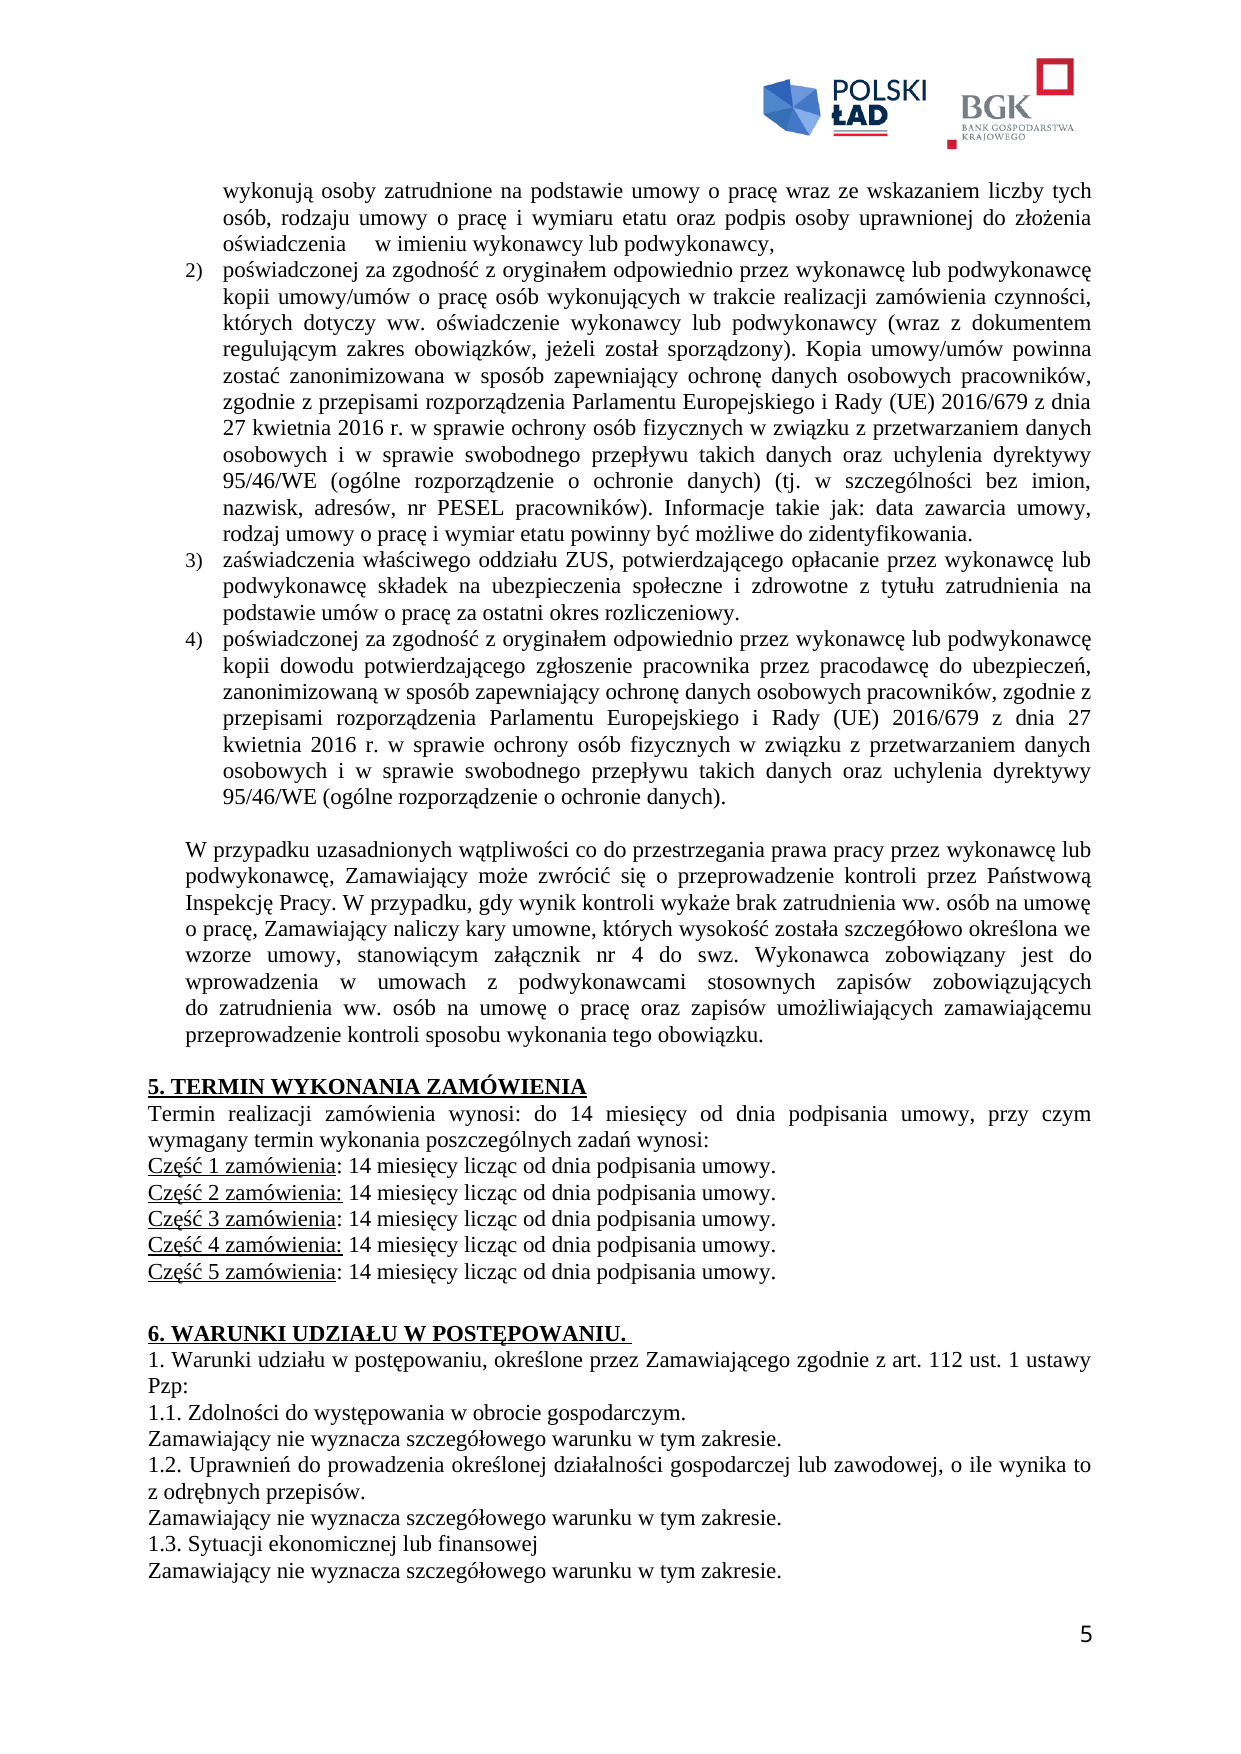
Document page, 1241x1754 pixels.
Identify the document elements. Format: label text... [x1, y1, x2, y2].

text Termin realizacji zamówienia wynosi: do 14 miesięcy od dnia podpisania umowy, przy czym wymagany termin wykonania poszczególnych zadań wynosi: [148, 1100, 1093, 1152]
text Część 3 zamówienia: 14 miesięcy licząc od dnia podpisania umowy. [148, 1205, 1093, 1231]
subtitle 5. TERMIN WYKONANIA ZAMÓWIENIA [148, 1073, 1093, 1100]
text Część 4 zamówienia: 14 miesięcy licząc od dnia podpisania umowy. [148, 1231, 1093, 1258]
text Zamawiający nie wyznacza szczegółowego warunku w tym zakresie. [148, 1557, 1093, 1583]
text 6. WARUNKI UDZIAŁU W POSTĘPOWANIU. [148, 1319, 1093, 1346]
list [185, 177, 1093, 256]
text 1.2. Uprawnień do prowadzenia określonej działalności gospodarczej lub zawodowej, o ile wynika to z odrębnych przepisów. [148, 1451, 1093, 1504]
list poświadczonej za zgodność z oryginałem odpowiednio przez wykonawcę lub podwykonawcę kopii umowy/umów o pracę osób wykonujących w trakcie realizacji zamówienia czynności, których dotyczy ww. oświadczenie wykonawcy lub podwykonawcy (wraz z dokumentem regulującym zakres obowiązków, jeżeli został sporządzony). Kopia umowy/umów powinna zostać zanonimizowana w sposób zapewniający ochronę danych osobowych pracowników, zgodnie z przepisami rozporządzenia Parlamentu Europejskiego i Rady (UE) 2016/679 z dnia 27 kwietnia 2016 r. w sprawie ochrony osób fizycznych w związku z przetwarzaniem danych osobowych i w sprawie swobodnego przepływu takich danych oraz uchylenia dyrektywy 95/46/WE (ogólne rozporządzenie o ochronie danych) (tj. w szczególności bez imion, nazwisk, adresów, nr PESEL pracowników). Informacje takie jak: data zawarcia umowy, rodzaj umowy o pracę i wymiar etatu powinny być możliwe do zidentyfikowania. [185, 256, 1093, 546]
text 1.1. Zdolności do występowania w obrocie gospodarczym. [148, 1399, 1093, 1425]
list zaświadczenia właściwego oddziału ZUS, potwierdzającego opłacanie przez wykonawcę lub podwykonawcę składek na ubezpieczenia społeczne i zdrowotne z tytułu zatrudnienia na podstawie umów o pracę za ostatni okres rozliczeniowy. [185, 546, 1093, 625]
text Zamawiający nie wyznacza szczegółowego warunku w tym zakresie. [148, 1425, 1093, 1451]
text 1. Warunki udziału w postępowaniu, określone przez Zamawiającego zgodnie z art. 112 ust. 1 ustawy Pzp: [148, 1346, 1093, 1399]
list poświadczonej za zgodność z oryginałem odpowiednio przez wykonawcę lub podwykonawcę kopii dowodu potwierdzającego zgłoszenie pracownika przez pracodawcę do ubezpieczeń, zanonimizowaną w sposób zapewniający ochronę danych osobowych pracowników, zgodnie z przepisami rozporządzenia Parlamentu Europejskiego i Rady (UE) 2016/679 z dnia 27 kwietnia 2016 r. w sprawie ochrony osób fizycznych w związku z przetwarzaniem danych osobowych i w sprawie swobodnego przepływu takich danych oraz uchylenia dyrektywy 95/46/WE (ogólne rozporządzenie o ochronie danych). [185, 625, 1093, 810]
text Część 1 zamówienia: 14 miesięcy licząc od dnia podpisania umowy. [148, 1152, 1093, 1179]
text 1.3. Sytuacji ekonomicznej lub finansowej [148, 1530, 1093, 1557]
text Zamawiający nie wyznacza szczegółowego warunku w tym zakresie. [148, 1504, 1093, 1530]
text Część 5 zamówienia: 14 miesięcy licząc od dnia podpisania umowy. [148, 1258, 1093, 1284]
text W przypadku uzasadnionych wątpliwości co do przestrzegania prawa pracy przez wykonawcę lub podwykonawcę, Zamawiający może zwrócić się o przeprowadzenie kontroli przez Państwową Inspekcję Pracy. W przypadku, gdy wynik kontroli wykaże brak zatrudnienia ww. osób na umowę o pracę, Zamawiający naliczy kary umowne, których wysokość została szczegółowo określona we wzorze umowy, stanowiącym załącznik nr 4 do swz. Wykonawca zobowiązany jest do wprowadzenia w umowach z podwykonawcami stosownych zapisów zobowiązujących do zatrudnienia ww. osób na umowę o pracę oraz zapisów umożliwiających zamawiającemu przeprowadzenie kontroli sposobu wykonania tego obowiązku. [185, 836, 1093, 1047]
text Część 2 zamówienia: 14 miesięcy licząc od dnia podpisania umowy. [148, 1179, 1093, 1205]
